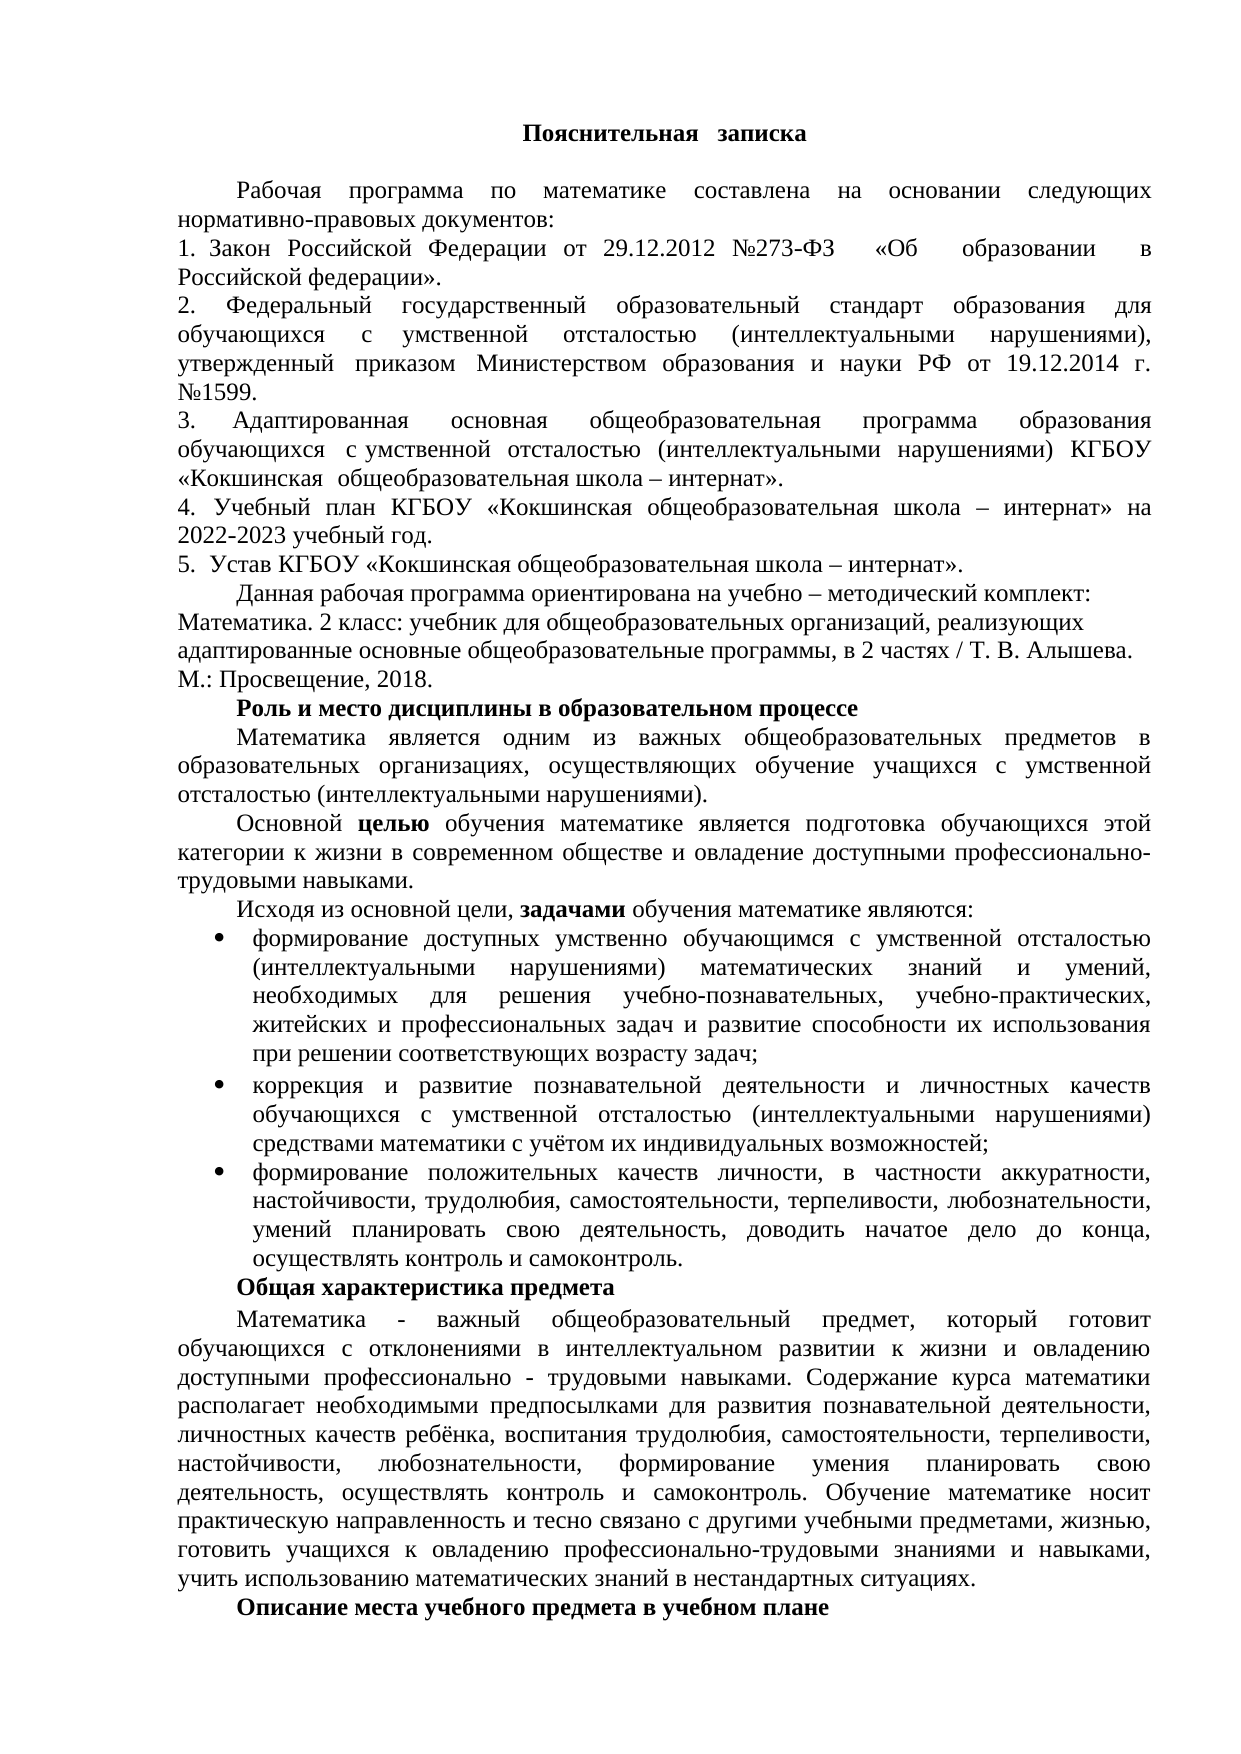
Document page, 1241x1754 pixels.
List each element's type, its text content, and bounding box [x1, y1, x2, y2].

text Основной целью обучения математике является подготовка обучающихся этой категории к жизни в современном обществе и овладение доступными профессионально-трудовыми навыками. [177, 808, 1152, 894]
text Математика - важный общеобразовательный предмет, который готовит обучающихся с отклонениями в интеллектуальном развитии к жизни и овладению доступными профессионально - трудовыми навыками. Содержание курса математики располагает необходимыми предпосылками для развития познавательной деятельности, личностных качеств ребёнка, воспитания трудолюбия, самостоятельности, терпеливости, настойчивости, любознательности, формирование умения планировать свою деятельность, осуществлять контроль и самоконтроль. Обучение математике носит практическую направленность и тесно связано с другими учебными предметами, жизнью, готовить учащихся к овладению профессионально-трудовыми знаниями и навыками, учить использованию математических знаний в нестандартных ситуациях. [177, 1304, 1152, 1592]
text Общая характеристика предмета [177, 1272, 1152, 1301]
text Данная рабочая программа ориентирована на учебно – методический комплект: Математика. 2 класс: учебник для общеобразовательных организаций, реализующих адаптированные основные общеобразовательные программы, в 2 частях / Т. В. Алышева. М.: Просвещение, 2018. [177, 578, 1152, 693]
text 5. Устав КГБОУ «Кокшинская общеобразовательная школа – интернат». [177, 549, 1152, 578]
text Пояснительная записка [177, 118, 1152, 147]
list формирование положительных качеств личности, в частности аккуратности, настойчивости, трудолюбия, самостоятельности, терпеливости, любознательности, умений планировать свою деятельность, доводить начатое дело до конца, осуществлять контроль и самоконтроль. [215, 1157, 1152, 1272]
text Рабочая программа по математике составлена на основании следующих нормативно-правовых документов: [177, 176, 1152, 233]
text Роль и место дисциплины в образовательном процессе [177, 693, 1152, 722]
text 3. Адаптированная основная общеобразовательная программа образования обучающихся с умственной отсталостью (интеллектуальными нарушениями) КГБОУ «Кокшинская общеобразовательная школа – интернат». [177, 406, 1152, 492]
text 1. Закон Российской Федерации от 29.12.2012 №273-ФЗ «Об образовании в Российской федерации». [177, 233, 1152, 291]
text 4. Учебный план КГБОУ «Кокшинская общеобразовательная школа – интернат» на 2022-2023 учебный год. [177, 492, 1152, 549]
text Исходя из основной цели, задачами обучения математике являются: [177, 894, 1152, 923]
text Описание места учебного предмета в учебном плане [177, 1592, 1152, 1621]
text 2. Федеральный государственный образовательный стандарт образования для обучающихся с умственной отсталостью (интеллектуальными нарушениями), утвержденный приказом Министерством образования и науки РФ от 19.12.2014 г. №1599. [177, 291, 1152, 406]
text Математика является одним из важных общеобразовательных предметов в образовательных организациях, осуществляющих обучение учащихся с умственной отсталостью (интеллектуальными нарушениями). [177, 722, 1152, 808]
list формирование доступных умственно обучающимся с умственной отсталостью (интеллектуальными нарушениями) математических знаний и умений, необходимых для решения учебно-познавательных, учебно-практических, житейских и профессиональных задач и развитие способности их использования при решении соответствующих возрасту задач; [215, 923, 1152, 1067]
list коррекция и развитие познавательной деятельности и личностных качеств обучающихся с умственной отсталостью (интеллектуальными нарушениями) средствами математики с учётом их индивидуальных возможностей; [215, 1071, 1152, 1157]
